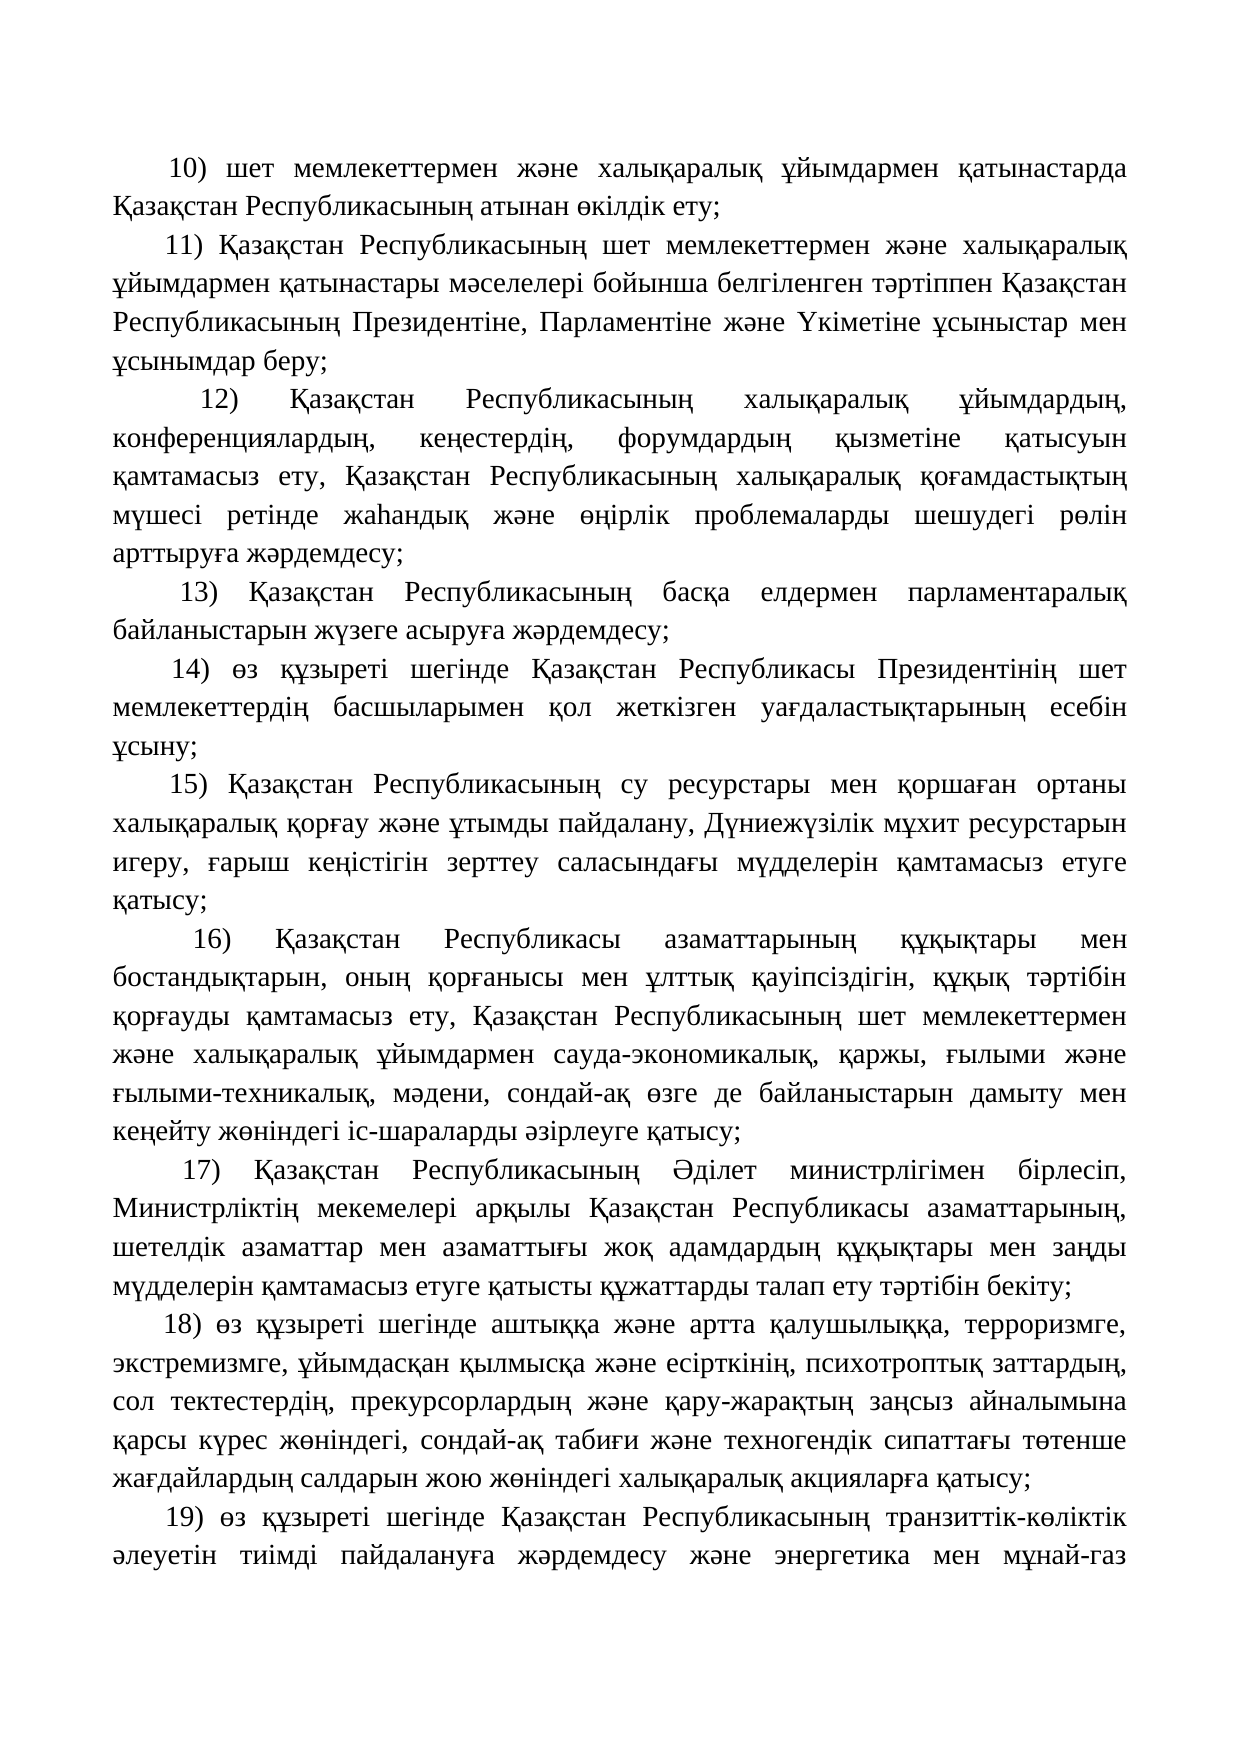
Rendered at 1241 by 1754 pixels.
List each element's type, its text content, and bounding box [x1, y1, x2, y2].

text 15) Қазақстан Республикасының су ресурстары мен қоршаған ортаны халықаралық қорғау және ұтымды пайдалану, Дүниежүзілік мұхит ресурстарын игеру, ғарыш кеңістігін зерттеу саласындағы мүдделерін қамтамасыз етуге қатысу; [112, 767, 1128, 916]
text 14) өз құзыреті шегінде Қазақстан Республикасы Президентінің шет мемлекеттердің басшыларымен қол жеткізген уағдаластықтарының есебін ұсыну; [112, 651, 1128, 762]
text 13) Қазақстан Республикасының басқа елдермен парламентаралық байланыстарын жүзеге асыруға жәрдемдесу; [112, 574, 1128, 646]
text 11) Қазақстан Республикасының шет мемлекеттермен және халықаралық ұйымдармен қатынастары мәселелері бойынша белгіленген тәртіппен Қазақстан Республикасының Президентіне, Парламентіне және Үкіметіне ұсыныстар мен ұсынымдар беру; [112, 227, 1128, 376]
text 16) Қазақстан Республикасы азаматтарының құқықтары мен бостандықтарын, оның қорғанысы мен ұлттық қауіпсіздігін, құқық тәртібін қорғауды қамтамасыз ету, Қазақстан Республикасының шет мемлекеттермен және халықаралық ұйымдармен сауда-экономикалық, қаржы, ғылыми және ғылыми-техникалық, мәдени, сондай-ақ өзге де байланыстарын дамыту мен кеңейту жөніндегі іс-шараларды әзірлеуге қатысу; [112, 921, 1128, 1147]
text 18) өз құзыреті шегінде аштыққа және артта қалушылыққа, терроризмге, экстремизмге, ұйымдасқан қылмысқа және есірткінің, психотроптық заттардың, сол тектестердің, прекурсорлардың және қару-жарақтың заңсыз айналымына қарсы күрес жөніндегі, сондай-ақ табиғи және техногендік сипаттағы төтенше жағдайлардың салдарын жою жөніндегі халықаралық акцияларға қатысу; [112, 1306, 1128, 1494]
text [112, 1499, 1128, 1571]
text 17) Қазақстан Республикасының Әділет министрлігімен бірлесіп, Министрліктің мекемелері арқылы Қазақстан Республикасы азаматтарының, шетелдік азаматтар мен азаматтығы жоқ адамдардың құқықтары мен заңды мүдделерін қамтамасыз етуге қатысты құжаттарды талап ету тәртібін бекіту; [112, 1152, 1128, 1301]
text 12) Қазақстан Республикасының халықаралық ұйымдардың, конференциялардың, кеңестердің, форумдардың қызметіне қатысуын қамтамасыз ету, Қазақстан Республикасының халықаралық қоғамдастықтың мүшесі ретінде жаһандық және өңірлік проблемаларды шешудегі рөлін арттыруға жәрдемдесу; [112, 381, 1128, 569]
text 10) шет мемлекеттермен және халықаралық ұйымдармен қатынастарда Қазақстан Республикасының атынан өкiлдiк ету; [112, 150, 1128, 222]
